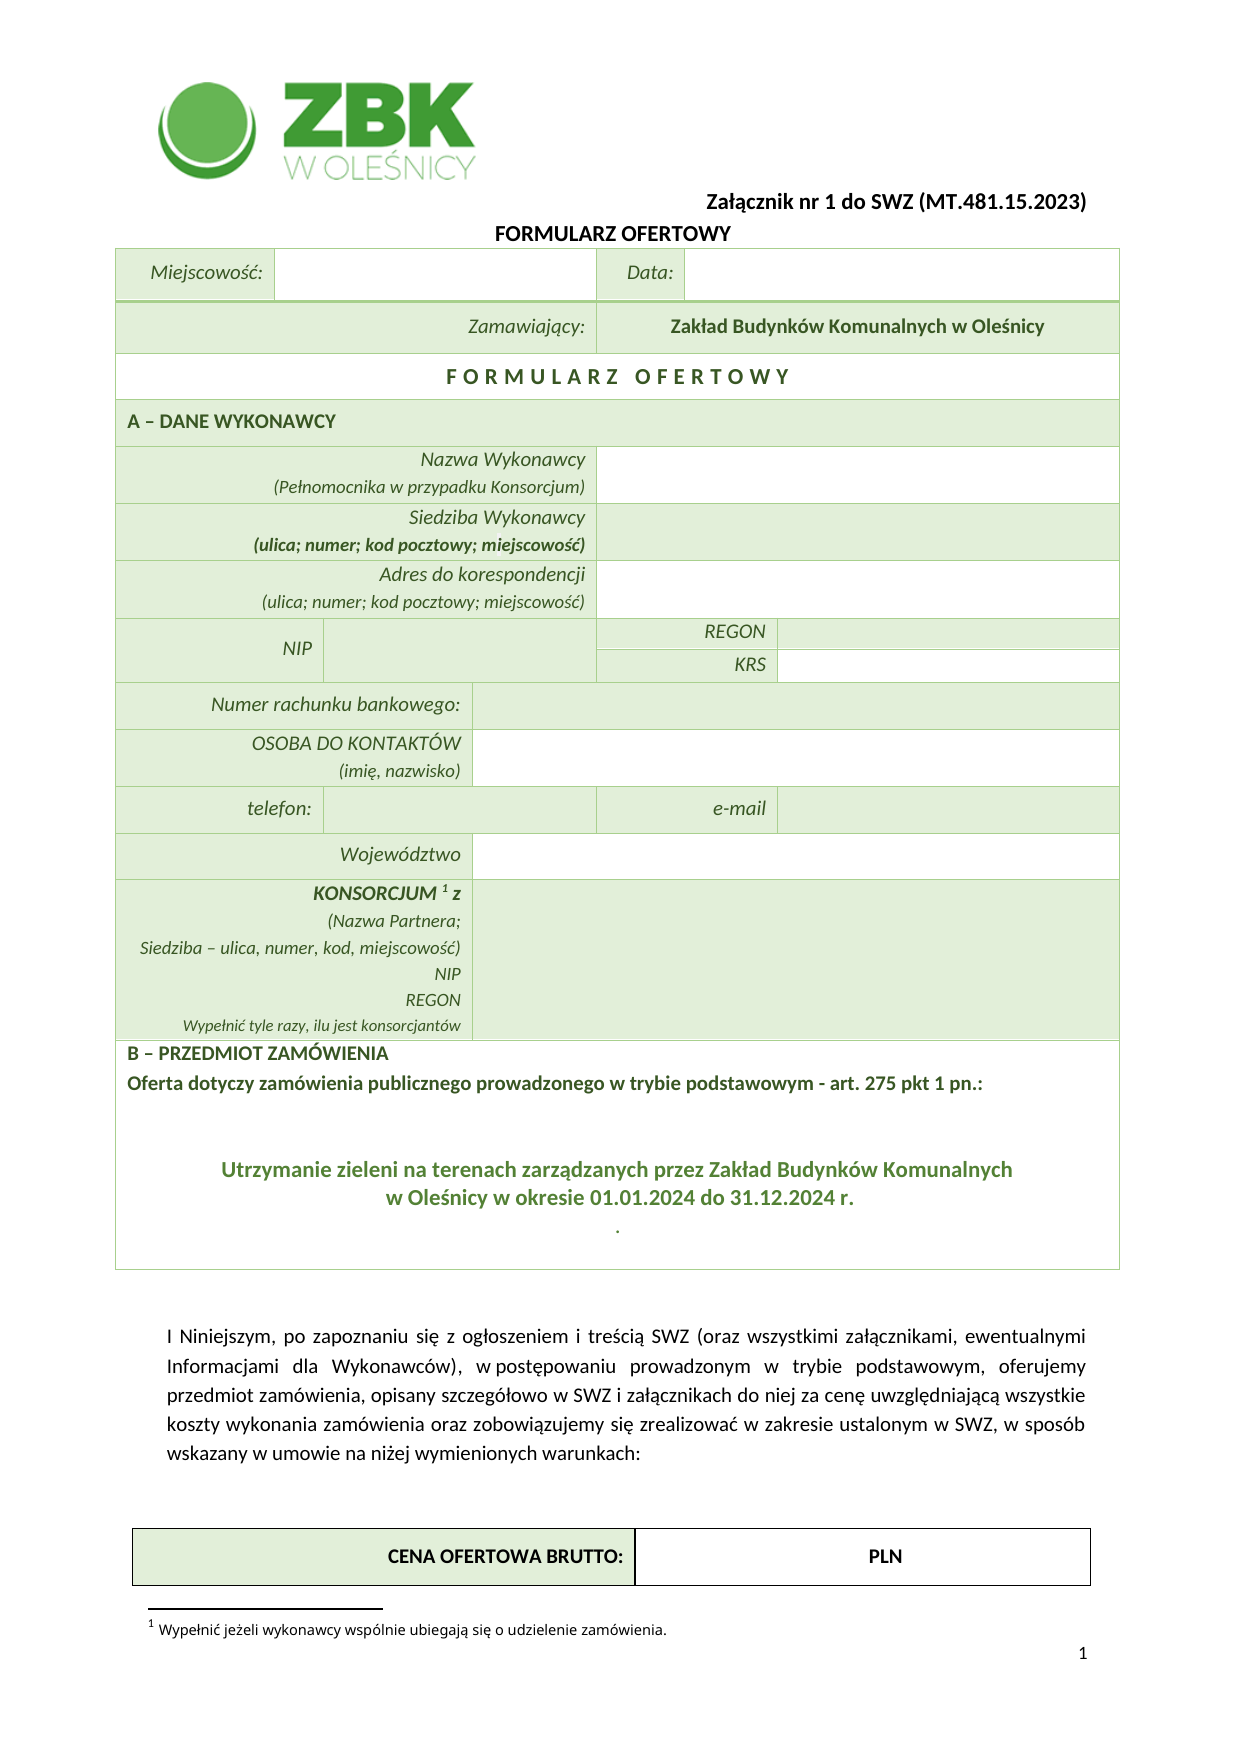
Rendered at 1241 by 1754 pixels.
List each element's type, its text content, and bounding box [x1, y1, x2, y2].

subtitle FORMULARZ OFERTOWY [148, 219, 1078, 247]
table_cell [597, 504, 1119, 560]
table_cell Zamawiający: [116, 303, 596, 353]
table_header [685, 249, 1119, 299]
table_cell [778, 787, 1119, 833]
table_cell OSOBA DO KONTAKTÓW (imię, nazwisko) [116, 730, 472, 786]
table_header [275, 249, 596, 299]
table_cell Województwo [116, 834, 472, 879]
text I Niniejszym, po zapoznaniu się z ogłoszeniem i treścią SWZ (oraz wszystkimi załącznikami, ewentualnymi Informacjami dla Wykonawców), w postępowaniu prowadzonym w trybie podstawowym, oferujemy przedmiot zamówienia, opisany szczegółowo w SWZ i załącznikach do niej za cenę uwzględniającą wszystkie koszty wykonania zamówienia oraz zobowiązujemy się zrealizować w zakresie ustalonym w SWZ, w sposób wskazany w umowie na niżej wymienionych warunkach: [167, 1324, 1087, 1466]
table_cell A – DANE WYKONAWCY [116, 400, 1119, 446]
picture [147, 73, 487, 188]
table_cell [597, 561, 1119, 618]
table_cell [473, 730, 1119, 786]
table_cell [597, 447, 1119, 503]
table_cell Nazwa Wykonawcy (Pełnomocnika w przypadku Konsorcjum) [116, 447, 596, 503]
table_cell [473, 834, 1119, 879]
table_cell KRS [597, 650, 777, 682]
table_cell Zakład Budynków Komunalnych w Oleśnicy [597, 303, 1119, 353]
table_cell [473, 683, 1119, 729]
text Załącznik nr 1 do SWZ (MT.481.15.2023) [148, 187, 1087, 215]
table_cell REGON [597, 619, 777, 648]
table_header Data: [597, 249, 684, 299]
table_cell [324, 787, 596, 833]
table_cell Numer rachunku bankowego: [116, 683, 472, 729]
table_cell B – PRZEDMIOT ZAMÓWIENIA Oferta dotyczy zamówienia publicznego prowadzonego w trybie podstawowym - art. 275 pkt 1 pn.: Utrzymanie zieleni na terenach zarządzanych przez Zakład Budynków Komunalnych w Oleśnicy w okresie 01.01.2024 do 31.12.2024 r. . [116, 1041, 1119, 1268]
table_cell FORMULARZ OFERTOWY [116, 354, 1119, 399]
table_header CENA OFERTOWA BRUTTO: [133, 1529, 634, 1585]
table_cell telefon: [116, 787, 323, 833]
table_cell e-mail [597, 787, 777, 833]
table_cell Siedziba Wykonawcy (ulica; numer; kod pocztowy; miejscowość) [116, 504, 596, 560]
table_cell [778, 650, 1119, 682]
table_header Miejscowość: [116, 249, 274, 299]
table_header PLN [636, 1529, 1090, 1585]
table_cell [778, 619, 1119, 648]
table_cell KONSORCJUM z (Nazwa Partnera; Siedziba – ulica, numer, kod, miejscowość) NIP REGON Wypełnić tyle razy, ilu jest konsorcjantów [116, 880, 472, 1039]
table_cell [473, 880, 1119, 1039]
table_cell Adres do korespondencji (ulica; numer; kod pocztowy; miejscowość) [116, 561, 596, 618]
table_cell NIP [116, 619, 323, 682]
table_cell [324, 619, 596, 682]
